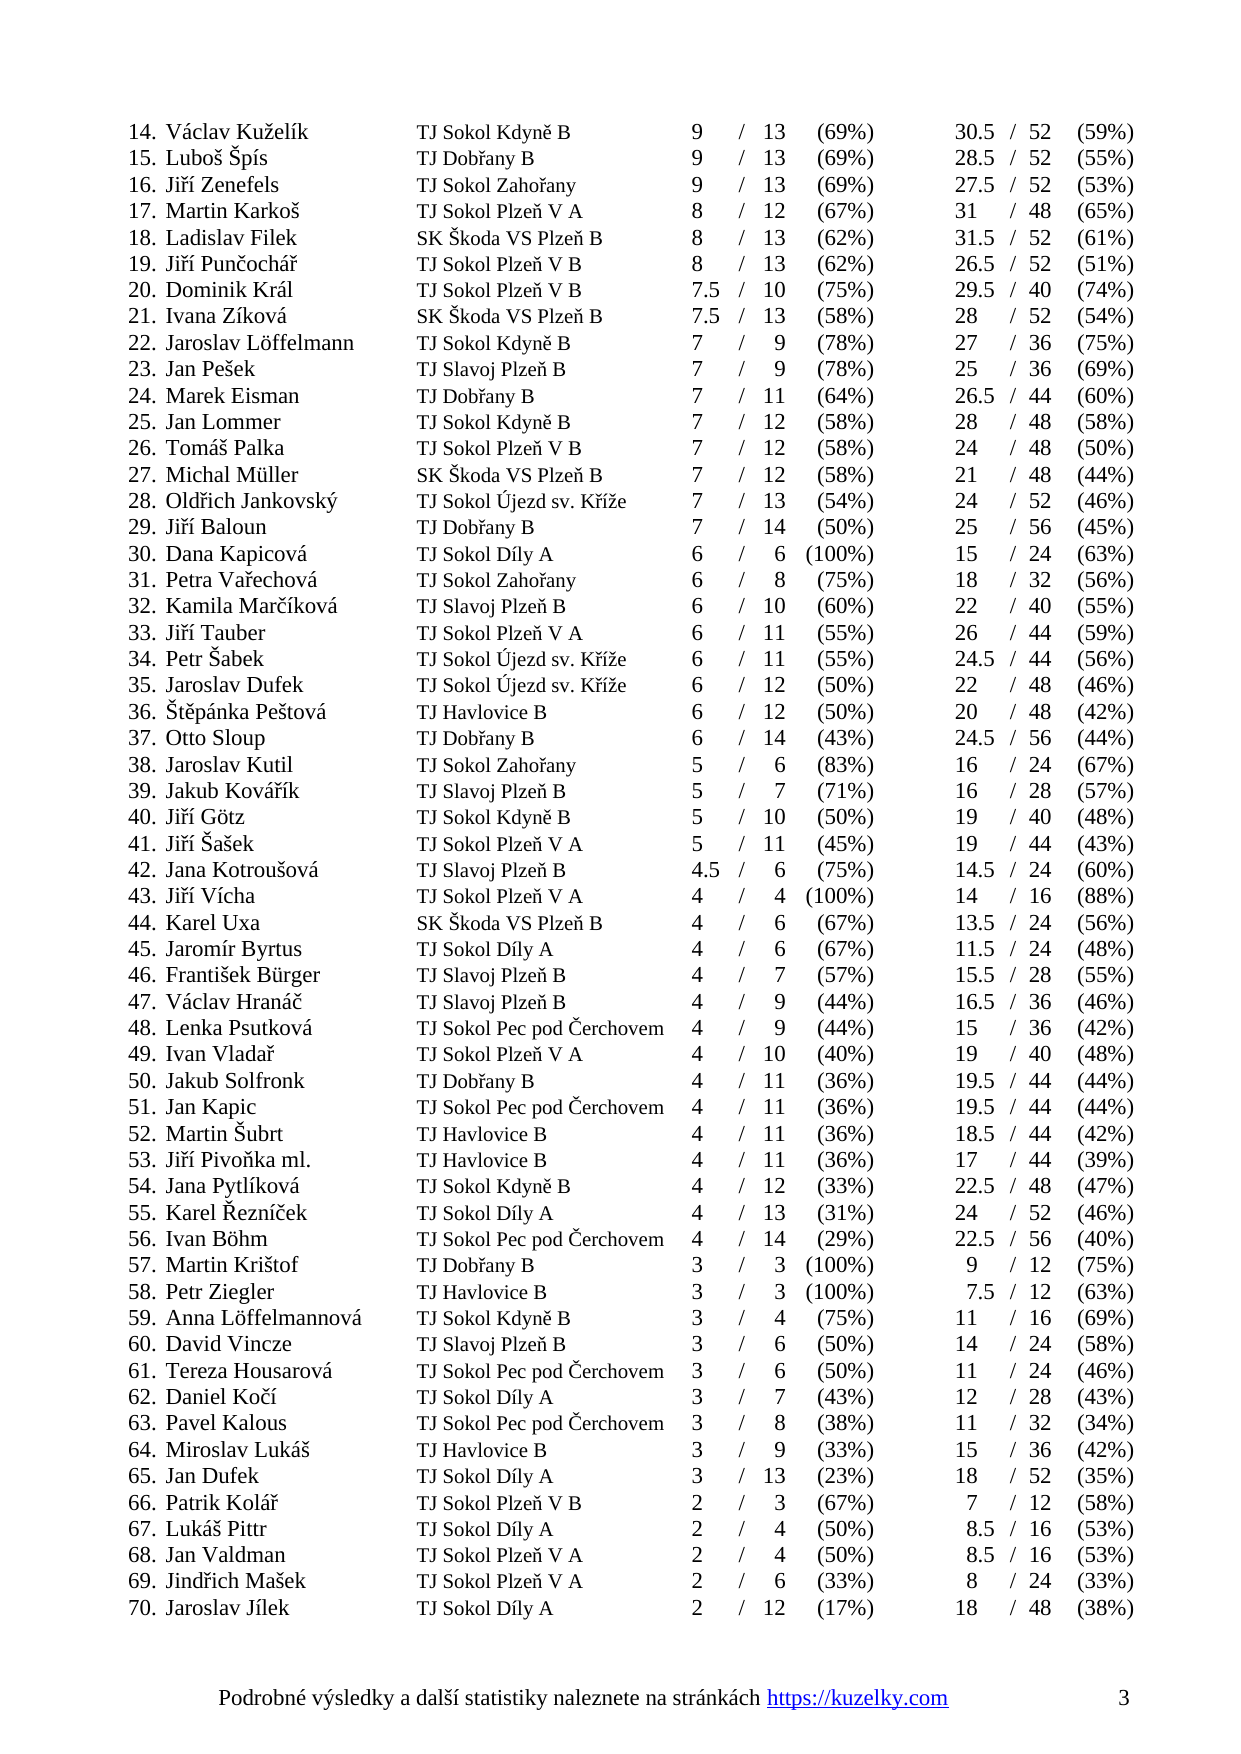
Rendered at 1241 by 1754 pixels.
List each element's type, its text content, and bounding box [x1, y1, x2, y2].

text 44. Karel Uxa SK Škoda VS Plzeň B 4 / 6 (67%) 13.5 / 24 (56%) [106, 909, 1134, 935]
text 31. Petra Vařechová TJ Sokol Zahořany 6 / 8 (75%) 18 / 32 (56%) [106, 566, 1134, 592]
text 33. Jiří Tauber TJ Sokol Plzeň V A 6 / 11 (55%) 26 / 44 (59%) [106, 619, 1134, 645]
text 18. Ladislav Filek SK Škoda VS Plzeň B 8 / 13 (62%) 31.5 / 52 (61%) [106, 223, 1134, 250]
text 68. Jan Valdman TJ Sokol Plzeň V A 2 / 4 (50%) 8.5 / 16 (53%) [106, 1541, 1134, 1568]
text 62. Daniel Kočí TJ Sokol Díly A 3 / 7 (43%) 12 / 28 (43%) [106, 1383, 1134, 1409]
text 34. Petr Šabek TJ Sokol Újezd sv. Kříže 6 / 11 (55%) 24.5 / 44 (56%) [106, 645, 1134, 672]
text 60. David Vincze TJ Slavoj Plzeň B 3 / 6 (50%) 14 / 24 (58%) [106, 1330, 1134, 1357]
text 16. Jiří Zenefels TJ Sokol Zahořany 9 / 13 (69%) 27.5 / 52 (53%) [106, 171, 1134, 197]
text 23. Jan Pešek TJ Slavoj Plzeň B 7 / 9 (78%) 25 / 36 (69%) [106, 355, 1134, 382]
text 32. Kamila Marčíková TJ Slavoj Plzeň B 6 / 10 (60%) 22 / 40 (55%) [106, 592, 1134, 619]
text 39. Jakub Kovářík TJ Slavoj Plzeň B 5 / 7 (71%) 16 / 28 (57%) [106, 777, 1134, 803]
text 38. Jaroslav Kutil TJ Sokol Zahořany 5 / 6 (83%) 16 / 24 (67%) [106, 751, 1134, 777]
text 37. Otto Sloup TJ Dobřany B 6 / 14 (43%) 24.5 / 56 (44%) [106, 724, 1134, 751]
text 51. Jan Kapic TJ Sokol Pec pod Čerchovem 4 / 11 (36%) 19.5 / 44 (44%) [106, 1093, 1134, 1119]
text 36. Štěpánka Peštová TJ Havlovice B 6 / 12 (50%) 20 / 48 (42%) [106, 698, 1134, 724]
text 43. Jiří Vícha TJ Sokol Plzeň V A 4 / 4 (100%) 14 / 16 (88%) [106, 882, 1134, 909]
text 54. Jana Pytlíková TJ Sokol Kdyně B 4 / 12 (33%) 22.5 / 48 (47%) [106, 1172, 1134, 1199]
text 20. Dominik Král TJ Sokol Plzeň V B 7.5 / 10 (75%) 29.5 / 40 (74%) [106, 276, 1134, 303]
text 61. Tereza Housarová TJ Sokol Pec pod Čerchovem 3 / 6 (50%) 11 / 24 (46%) [106, 1357, 1134, 1383]
text 19. Jiří Punčochář TJ Sokol Plzeň V B 8 / 13 (62%) 26.5 / 52 (51%) [106, 250, 1134, 276]
text 53. Jiří Pivoňka ml. TJ Havlovice B 4 / 11 (36%) 17 / 44 (39%) [106, 1146, 1134, 1172]
text 59. Anna Löffelmannová TJ Sokol Kdyně B 3 / 4 (75%) 11 / 16 (69%) [106, 1304, 1134, 1330]
text 42. Jana Kotroušová TJ Slavoj Plzeň B 4.5 / 6 (75%) 14.5 / 24 (60%) [106, 856, 1134, 882]
text 40. Jiří Götz TJ Sokol Kdyně B 5 / 10 (50%) 19 / 40 (48%) [106, 803, 1134, 830]
text 46. František Bürger TJ Slavoj Plzeň B 4 / 7 (57%) 15.5 / 28 (55%) [106, 961, 1134, 988]
text 17. Martin Karkoš TJ Sokol Plzeň V A 8 / 12 (67%) 31 / 48 (65%) [106, 197, 1134, 223]
text 64. Miroslav Lukáš TJ Havlovice B 3 / 9 (33%) 15 / 36 (42%) [106, 1436, 1134, 1462]
text 70. Jaroslav Jílek TJ Sokol Díly A 2 / 12 (17%) 18 / 48 (38%) [106, 1594, 1134, 1620]
text 21. Ivana Zíková SK Škoda VS Plzeň B 7.5 / 13 (58%) 28 / 52 (54%) [106, 303, 1134, 329]
text 25. Jan Lommer TJ Sokol Kdyně B 7 / 12 (58%) 28 / 48 (58%) [106, 408, 1134, 434]
text 56. Ivan Böhm TJ Sokol Pec pod Čerchovem 4 / 14 (29%) 22.5 / 56 (40%) [106, 1225, 1134, 1251]
text 26. Tomáš Palka TJ Sokol Plzeň V B 7 / 12 (58%) 24 / 48 (50%) [106, 434, 1134, 461]
text 15. Luboš Špís TJ Dobřany B 9 / 13 (69%) 28.5 / 52 (55%) [106, 144, 1134, 171]
text 69. Jindřich Mašek TJ Sokol Plzeň V A 2 / 6 (33%) 8 / 24 (33%) [106, 1568, 1134, 1594]
text 66. Patrik Kolář TJ Sokol Plzeň V B 2 / 3 (67%) 7 / 12 (58%) [106, 1488, 1134, 1515]
text 48. Lenka Psutková TJ Sokol Pec pod Čerchovem 4 / 9 (44%) 15 / 36 (42%) [106, 1014, 1134, 1041]
text 41. Jiří Šašek TJ Sokol Plzeň V A 5 / 11 (45%) 19 / 44 (43%) [106, 830, 1134, 856]
text 49. Ivan Vladař TJ Sokol Plzeň V A 4 / 10 (40%) 19 / 40 (48%) [106, 1041, 1134, 1067]
text 27. Michal Müller SK Škoda VS Plzeň B 7 / 12 (58%) 21 / 48 (44%) [106, 461, 1134, 487]
text 30. Dana Kapicová TJ Sokol Díly A 6 / 6 (100%) 15 / 24 (63%) [106, 540, 1134, 566]
text 63. Pavel Kalous TJ Sokol Pec pod Čerchovem 3 / 8 (38%) 11 / 32 (34%) [106, 1409, 1134, 1436]
text 50. Jakub Solfronk TJ Dobřany B 4 / 11 (36%) 19.5 / 44 (44%) [106, 1067, 1134, 1093]
text 52. Martin Šubrt TJ Havlovice B 4 / 11 (36%) 18.5 / 44 (42%) [106, 1119, 1134, 1146]
text 14. Václav Kuželík TJ Sokol Kdyně B 9 / 13 (69%) 30.5 / 52 (59%) [106, 118, 1134, 144]
text 24. Marek Eisman TJ Dobřany B 7 / 11 (64%) 26.5 / 44 (60%) [106, 382, 1134, 408]
text 57. Martin Krištof TJ Dobřany B 3 / 3 (100%) 9 / 12 (75%) [106, 1251, 1134, 1278]
text 35. Jaroslav Dufek TJ Sokol Újezd sv. Kříže 6 / 12 (50%) 22 / 48 (46%) [106, 672, 1134, 698]
text 67. Lukáš Pittr TJ Sokol Díly A 2 / 4 (50%) 8.5 / 16 (53%) [106, 1515, 1134, 1541]
text 65. Jan Dufek TJ Sokol Díly A 3 / 13 (23%) 18 / 52 (35%) [106, 1462, 1134, 1488]
text 22. Jaroslav Löffelmann TJ Sokol Kdyně B 7 / 9 (78%) 27 / 36 (75%) [106, 329, 1134, 355]
text 58. Petr Ziegler TJ Havlovice B 3 / 3 (100%) 7.5 / 12 (63%) [106, 1278, 1134, 1304]
text 55. Karel Řezníček TJ Sokol Díly A 4 / 13 (31%) 24 / 52 (46%) [106, 1199, 1134, 1225]
text 47. Václav Hranáč TJ Slavoj Plzeň B 4 / 9 (44%) 16.5 / 36 (46%) [106, 988, 1134, 1014]
text 29. Jiří Baloun TJ Dobřany B 7 / 14 (50%) 25 / 56 (45%) [106, 513, 1134, 540]
text 28. Oldřich Jankovský TJ Sokol Újezd sv. Kříže 7 / 13 (54%) 24 / 52 (46%) [106, 487, 1134, 513]
text 45. Jaromír Byrtus TJ Sokol Díly A 4 / 6 (67%) 11.5 / 24 (48%) [106, 935, 1134, 961]
